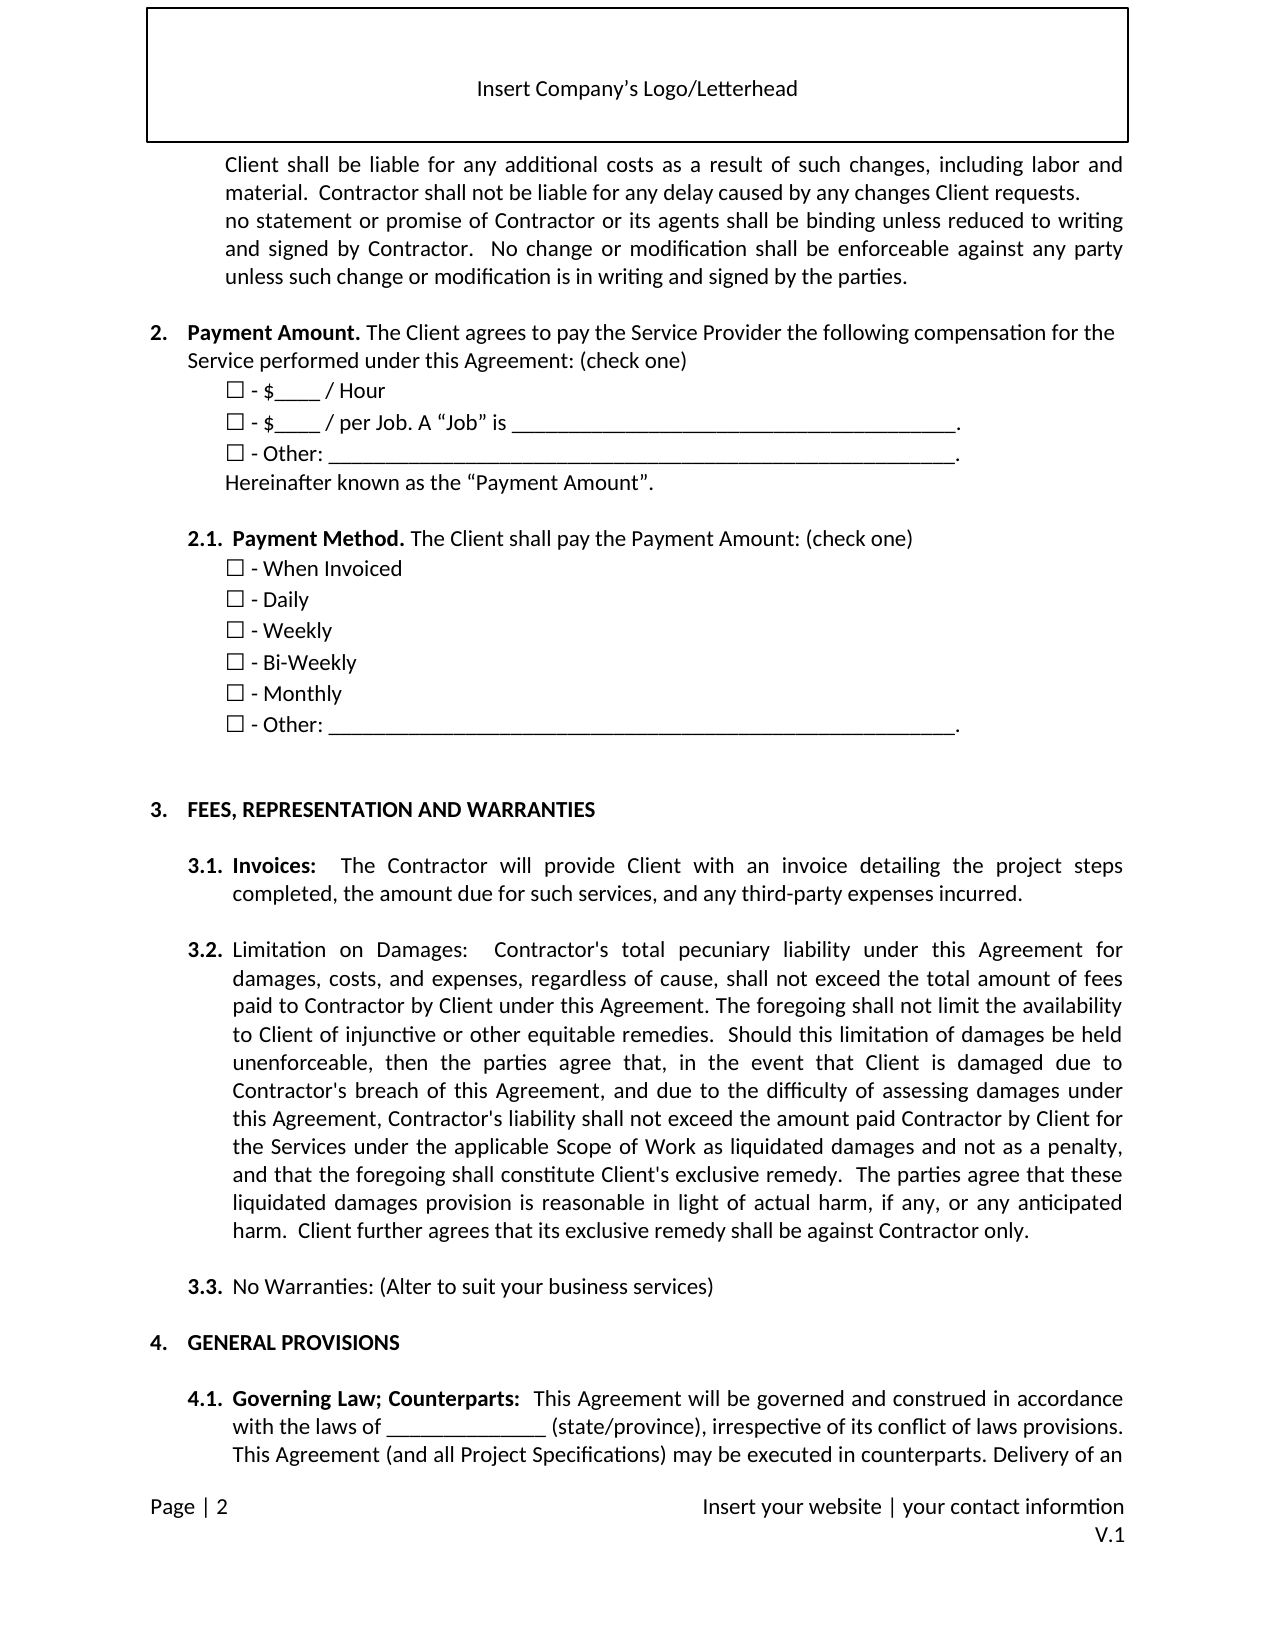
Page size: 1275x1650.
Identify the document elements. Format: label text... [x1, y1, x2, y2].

text ☐ - When Invoiced [225, 552, 1125, 583]
list GENERAL PROVISIONS [150, 1328, 1125, 1356]
text ☐ - $____ / Hour [225, 374, 1125, 405]
text ☐ - Weekly [225, 614, 1125, 646]
text ☐ - Other: _______________________________________________________. [225, 437, 1125, 468]
list Invoices: The Contractor will provide Client with an invoice detailing the project steps completed, the amount due for such services, and any third-party expenses incurred. [187, 852, 1125, 908]
text ☐ - Bi-Weekly [225, 646, 1125, 677]
list No Warranties: (Alter to suit your business services) [187, 1272, 1125, 1300]
text Client shall be liable for any additional costs as a result of such changes, including labor and material. Contractor shall not be liable for any delay caused by any changes Client requests. [225, 150, 1125, 206]
text Hereinafter known as the “Payment Amount”. [225, 468, 1125, 496]
text ☐ - Other: _______________________________________________________. [225, 708, 1125, 739]
text ☐ - Daily [225, 583, 1125, 614]
text no statement or promise of Contractor or its agents shall be binding unless reduced to writing and signed by Contractor. No change or modification shall be enforceable against any party unless such change or modification is in writing and signed by the parties. [225, 206, 1125, 290]
list Payment Amount. The Client agrees to pay the Service Provider the following compensation for the Service performed under this Agreement: (check one) [150, 318, 1125, 374]
text ☐ - Monthly [225, 677, 1125, 708]
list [187, 1384, 1125, 1468]
list FEES, REPRESENTATION AND WARRANTIES [150, 796, 1125, 823]
text ☐ - $____ / per Job. A “Job” is _______________________________________. [225, 405, 1125, 437]
list Limitation on Damages: Contractor's total pecuniary liability under this Agreement for damages, costs, and expenses, regardless of cause, shall not exceed the total amount of fees paid to Contractor by Client under this Agreement. The foregoing shall not limit the availability to Client of injunctive or other equitable remedies. Should this limitation of damages be held unenforceable, then the parties agree that, in the event that Client is damaged due to Contractor's breach of this Agreement, and due to the difficulty of assessing damages under this Agreement, Contractor's liability shall not exceed the amount paid Contractor by Client for the Services under the applicable Scope of Work as liquidated damages and not as a penalty, and that the foregoing shall constitute Client's exclusive remedy. The parties agree that these liquidated damages provision is reasonable in light of actual harm, if any, or any anticipated harm. Client further agrees that its exclusive remedy shall be against Contractor only. [187, 936, 1125, 1244]
list Payment Method. The Client shall pay the Payment Amount: (check one) [187, 524, 1125, 552]
